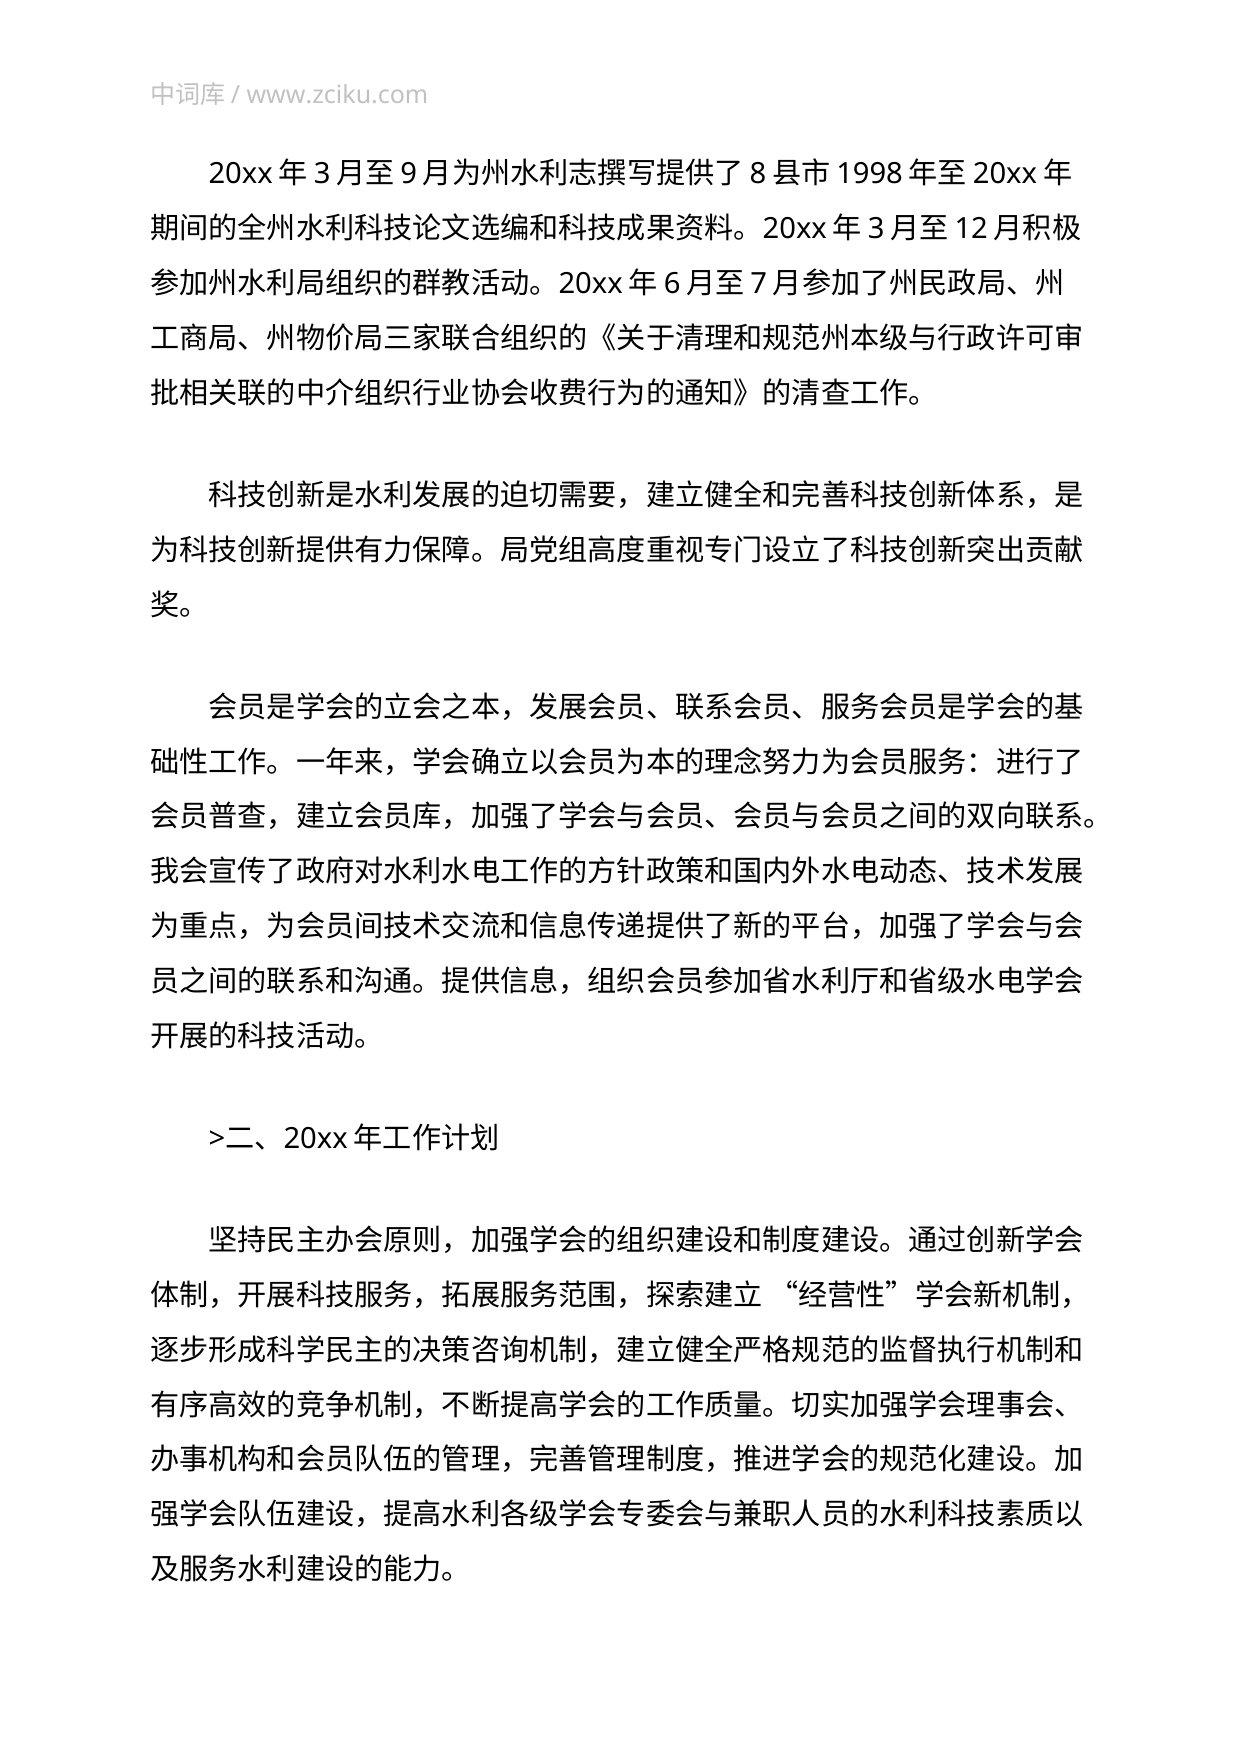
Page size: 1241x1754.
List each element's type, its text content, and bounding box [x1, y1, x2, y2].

text 20xx年3月至9月为州水利志撰写提供了8县市1998年至20xx年期间的全州水利科技论文选编和科技成果资料。20xx年3月至12月积极参加州水利局组织的群教活动。20xx年6月至7月参加了州民政局、州工商局、州物价局三家联合组织的《关于清理和规范州本级与行政许可审批相关联的中介组织行业协会收费行为的通知》的清查工作。 [150, 150, 1090, 412]
text 会员是学会的立会之本，发展会员、联系会员、服务会员是学会的基础性工作。一年来，学会确立以会员为本的理念努力为会员服务：进行了会员普查，建立会员库，加强了学会与会员、会员与会员之间的双向联系。我会宣传了政府对水利水电工作的方针政策和国内外水电动态、技术发展为重点，为会员间技术交流和信息传递提供了新的平台，加强了学会与会员之间的联系和沟通。提供信息，组织会员参加省水利厅和省级水电学会开展的科技活动。 [150, 683, 1090, 1055]
text 科技创新是水利发展的迫切需要，建立健全和完善科技创新体系，是为科技创新提供有力保障。局党组高度重视专门设立了科技创新突出贡献奖。 [150, 472, 1090, 624]
text 坚持民主办会原则，加强学会的组织建设和制度建设。通过创新学会体制，开展科技服务，拓展服务范围，探索建立 “经营性”学会新机制，逐步形成科学民主的决策咨询机制，建立健全严格规范的监督执行机制和有序高效的竞争机制，不断提高学会的工作质量。切实加强学会理事会、办事机构和会员队伍的管理，完善管理制度，推进学会的规范化建设。加强学会队伍建设，提高水利各级学会专委会与兼职人员的水利科技素质以及服务水利建设的能力。 [150, 1216, 1090, 1588]
text >二、20xx年工作计划 [150, 1114, 1090, 1157]
